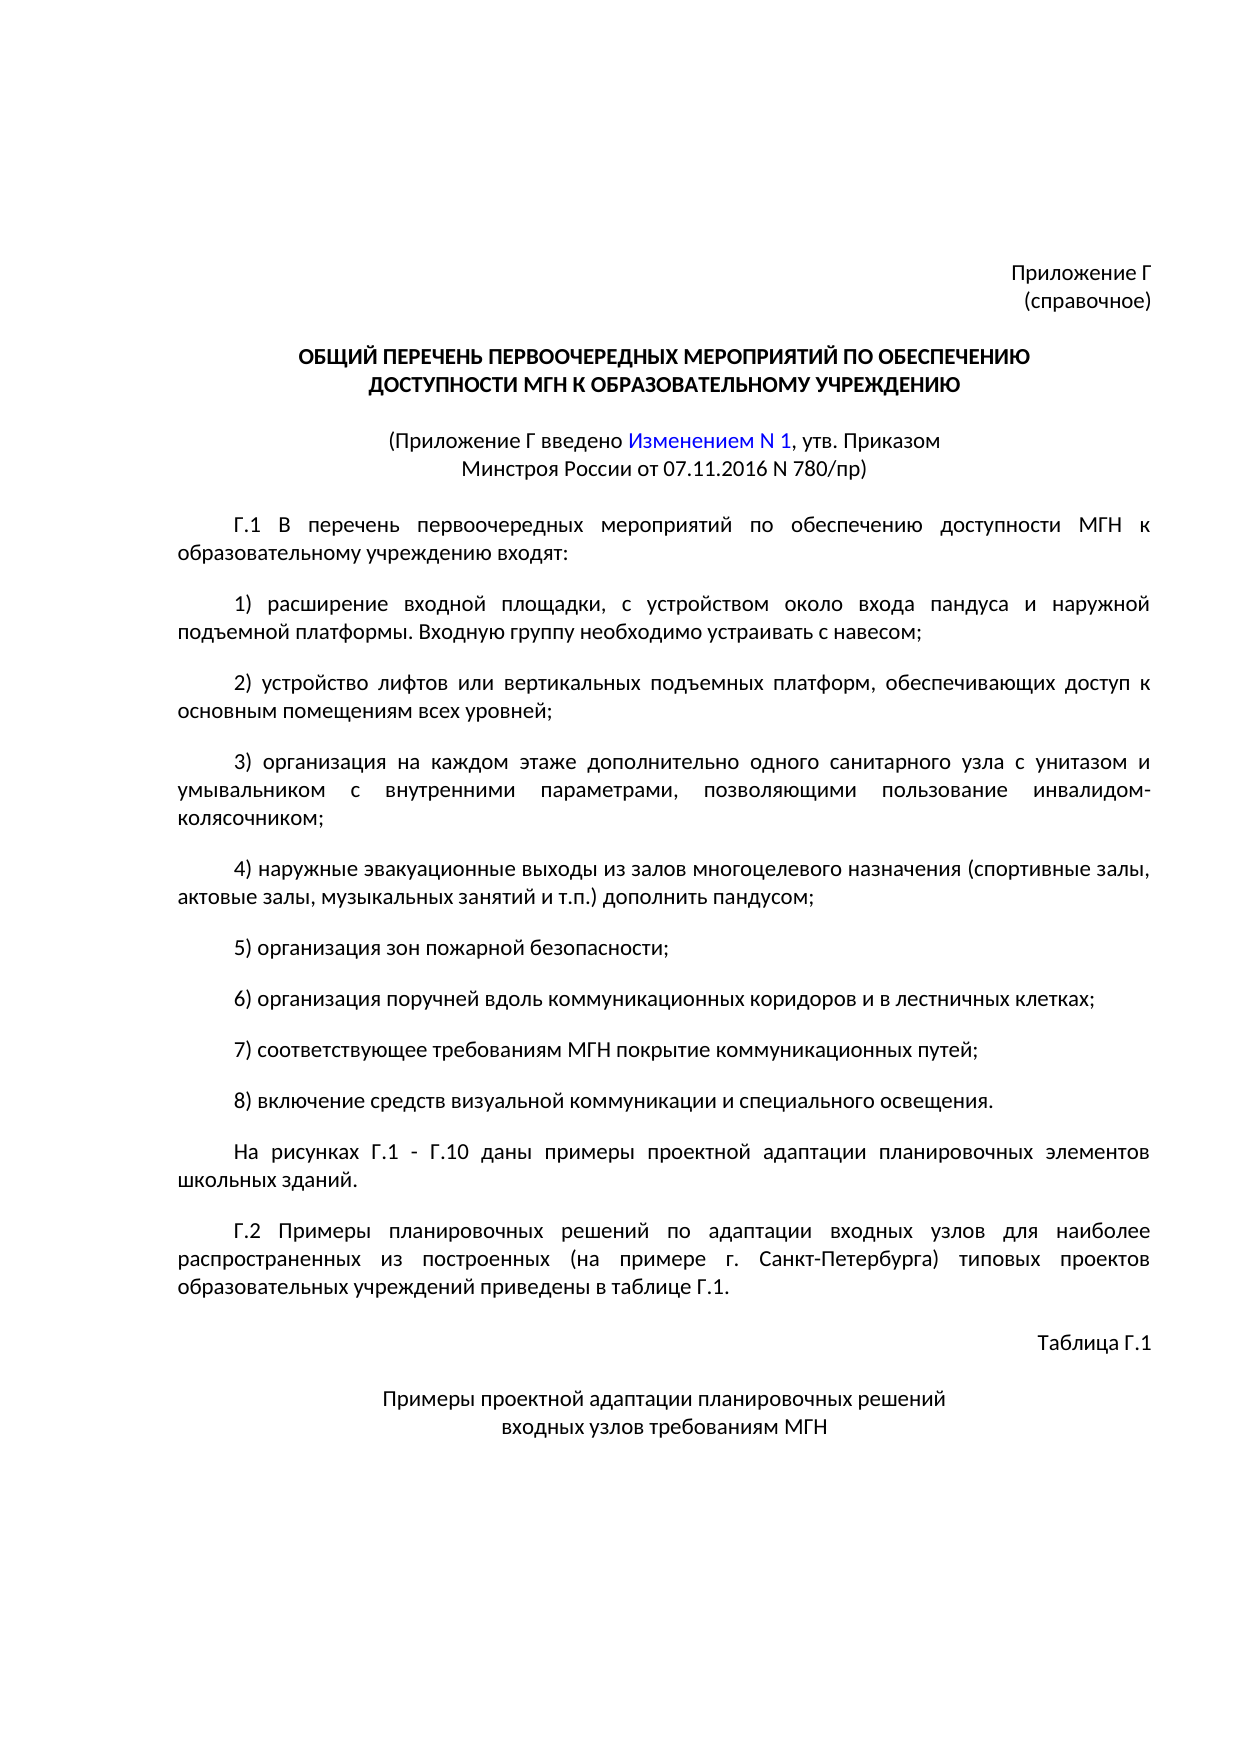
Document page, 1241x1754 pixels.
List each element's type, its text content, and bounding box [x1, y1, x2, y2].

text Г.2 Примеры планировочных решений по адаптации входных узлов для наиболее распространенных из построенных (на примере г. Санкт-Петербурга) типовых проектов образовательных учреждений приведены в таблице Г.1. [177, 1216, 1152, 1300]
text 8) включение средств визуальной коммуникации и специального освещения. [177, 1086, 1152, 1114]
text Г.1 В перечень первоочередных мероприятий по обеспечению доступности МГН к образовательному учреждению входят: [177, 510, 1152, 566]
text Примеры проектной адаптации планировочных решений [177, 1384, 1152, 1412]
text Таблица Г.1 [177, 1328, 1152, 1356]
text 2) устройство лифтов или вертикальных подъемных платформ, обеспечивающих доступ к основным помещениям всех уровней; [177, 668, 1152, 724]
text Приложение Г [177, 258, 1152, 286]
text входных узлов требованиям МГН [177, 1412, 1152, 1440]
text 5) организация зон пожарной безопасности; [177, 933, 1152, 961]
text 6) организация поручней вдоль коммуникационных коридоров и в лестничных клетках; [177, 984, 1152, 1012]
text (Приложение Г введено Изменением N 1, утв. Приказом [177, 426, 1152, 454]
text 1) расширение входной площадки, с устройством около входа пандуса и наружной подъемной платформы. Входную группу необходимо устраивать с навесом; [177, 589, 1152, 645]
title ДОСТУПНОСТИ МГН К ОБРАЗОВАТЕЛЬНОМУ УЧРЕЖДЕНИЮ [177, 370, 1152, 398]
text На рисунках Г.1 - Г.10 даны примеры проектной адаптации планировочных элементов школьных зданий. [177, 1137, 1152, 1193]
title ОБЩИЙ ПЕРЕЧЕНЬ ПЕРВООЧЕРЕДНЫХ МЕРОПРИЯТИЙ ПО ОБЕСПЕЧЕНИЮ [177, 342, 1152, 370]
text (справочное) [177, 286, 1152, 314]
text 4) наружные эвакуационные выходы из залов многоцелевого назначения (спортивные залы, актовые залы, музыкальных занятий и т.п.) дополнить пандусом; [177, 854, 1152, 910]
text 7) соответствующее требованиям МГН покрытие коммуникационных путей; [177, 1035, 1152, 1063]
text Минстроя России от 07.11.2016 N 780/пр) [177, 454, 1152, 482]
text 3) организация на каждом этаже дополнительно одного санитарного узла с унитазом и умывальником с внутренними параметрами, позволяющими пользование инвалидом-колясочником; [177, 747, 1152, 831]
